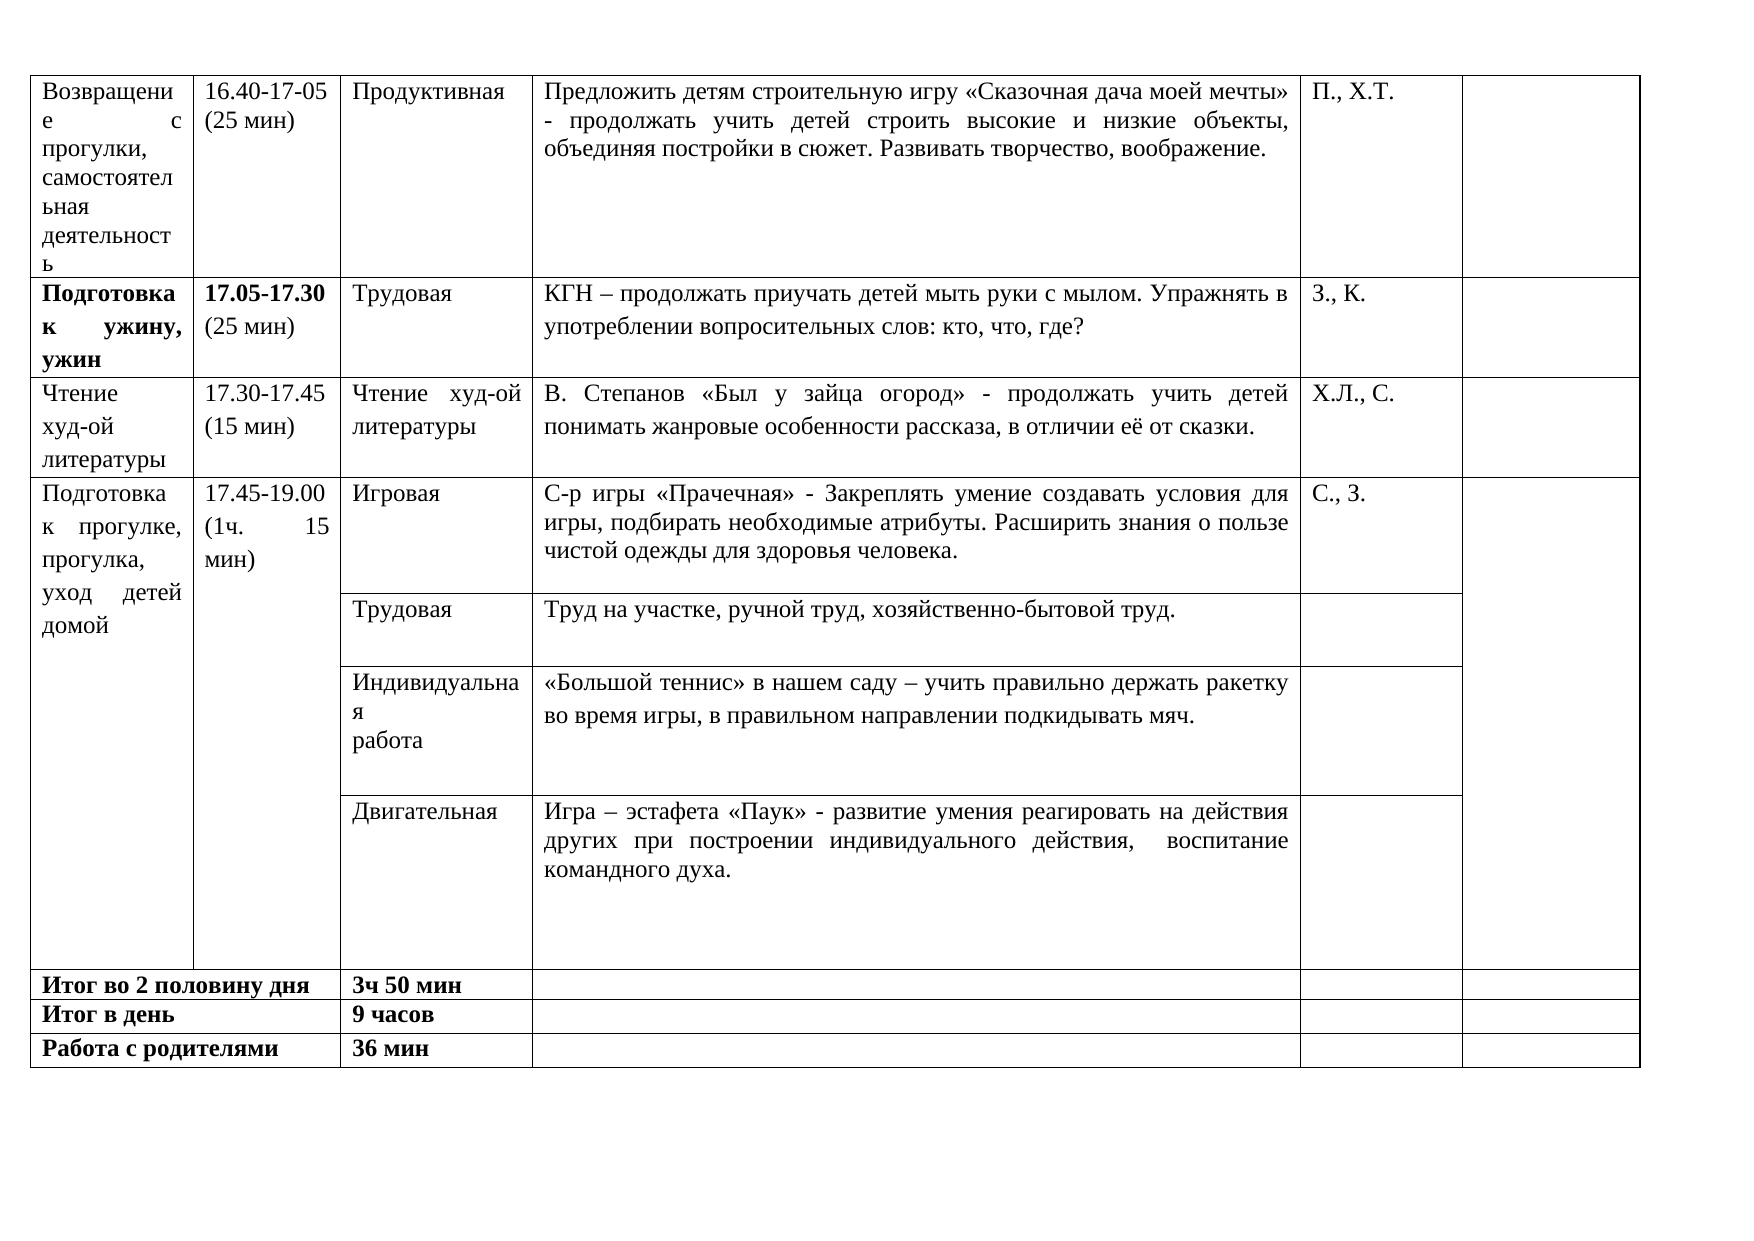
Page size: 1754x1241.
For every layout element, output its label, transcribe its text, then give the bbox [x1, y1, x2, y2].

table_cell Трудовая [341, 278, 532, 377]
table_cell [1301, 1034, 1462, 1067]
table_cell 16.40-17-05 (25 мин) [194, 76, 340, 277]
table_cell Работа с родителями [31, 1034, 340, 1067]
table_cell [1463, 970, 1639, 998]
table_cell [1301, 970, 1462, 998]
table_cell Труд на участке, ручной труд, хозяйственно-бытовой труд. [533, 594, 1300, 666]
table_cell 3ч 50 мин [341, 970, 532, 998]
table_cell [1463, 378, 1639, 477]
table_cell [1463, 478, 1639, 969]
table_cell Предложить детям строительную игру «Сказочная дача моей мечты» - продолжать учить детей строить высокие и низкие объекты, объединяя постройки в сюжет. Развивать творчество, воображение. [533, 76, 1300, 277]
table_cell [1301, 796, 1462, 969]
table_cell [1463, 278, 1639, 377]
table_cell [1463, 1000, 1639, 1032]
table_cell 36 мин [341, 1034, 532, 1067]
table_cell [533, 1000, 1300, 1032]
table_cell Х.Л., С. [1301, 378, 1462, 477]
table_cell З., К. [1301, 278, 1462, 377]
table_cell Трудовая [341, 594, 532, 666]
table_cell Подготовка к прогулке, прогулка, уход детей домой [31, 478, 193, 969]
table_cell Двигательная [341, 796, 532, 969]
table_cell Продуктивная [341, 76, 532, 277]
table_cell 17.05-17.30 (25 мин) [194, 278, 340, 377]
table_cell С-р игры «Прачечная» - Закреплять умение создавать условия для игры, подбирать необходимые атрибуты. Расширить знания о пользе чистой одежды для здоровья человека. [533, 478, 1300, 593]
table_cell Чтение худ-ой литературы [31, 378, 193, 477]
table_cell Итог в день [31, 1000, 340, 1032]
table_cell [1463, 1034, 1639, 1067]
table_cell «Большой теннис» в нашем саду – учить правильно держать ракетку во время игры, в правильном направлении подкидывать мяч. [533, 667, 1300, 795]
table_cell [533, 1034, 1300, 1067]
table_cell [1301, 594, 1462, 666]
table_cell 17.45-19.00 (1ч. 15 мин) [194, 478, 340, 969]
table_cell КГН – продолжать приучать детей мыть руки с мылом. Упражнять в употреблении вопросительных слов: кто, что, где? [533, 278, 1300, 377]
table_cell [1301, 1000, 1462, 1032]
table_cell С., З. [1301, 478, 1462, 593]
table_cell [533, 970, 1300, 998]
table_cell В. Степанов «Был у зайца огород» - продолжать учить детей понимать жанровые особенности рассказа, в отличии её от сказки. [533, 378, 1300, 477]
table_cell 9 часов [341, 1000, 532, 1032]
table_cell Итог во 2 половину дня [31, 970, 340, 998]
table_cell Игра – эстафета «Паук» - развитие умения реагировать на действия других при построении индивидуального действия, воспитание командного духа. [533, 796, 1300, 969]
table_cell Подготовка к ужину, ужин [31, 278, 193, 377]
table_cell Возвращение с прогулки, самостоятельная деятельность [31, 76, 193, 277]
table_cell Индивидуальная работа [341, 667, 532, 795]
table_cell 17.30-17.45 (15 мин) [194, 378, 340, 477]
table_cell П., Х.Т. [1301, 76, 1462, 277]
table_cell Игровая [341, 478, 532, 593]
table_cell Чтение худ-ой литературы [341, 378, 532, 477]
table_cell [1301, 667, 1462, 795]
